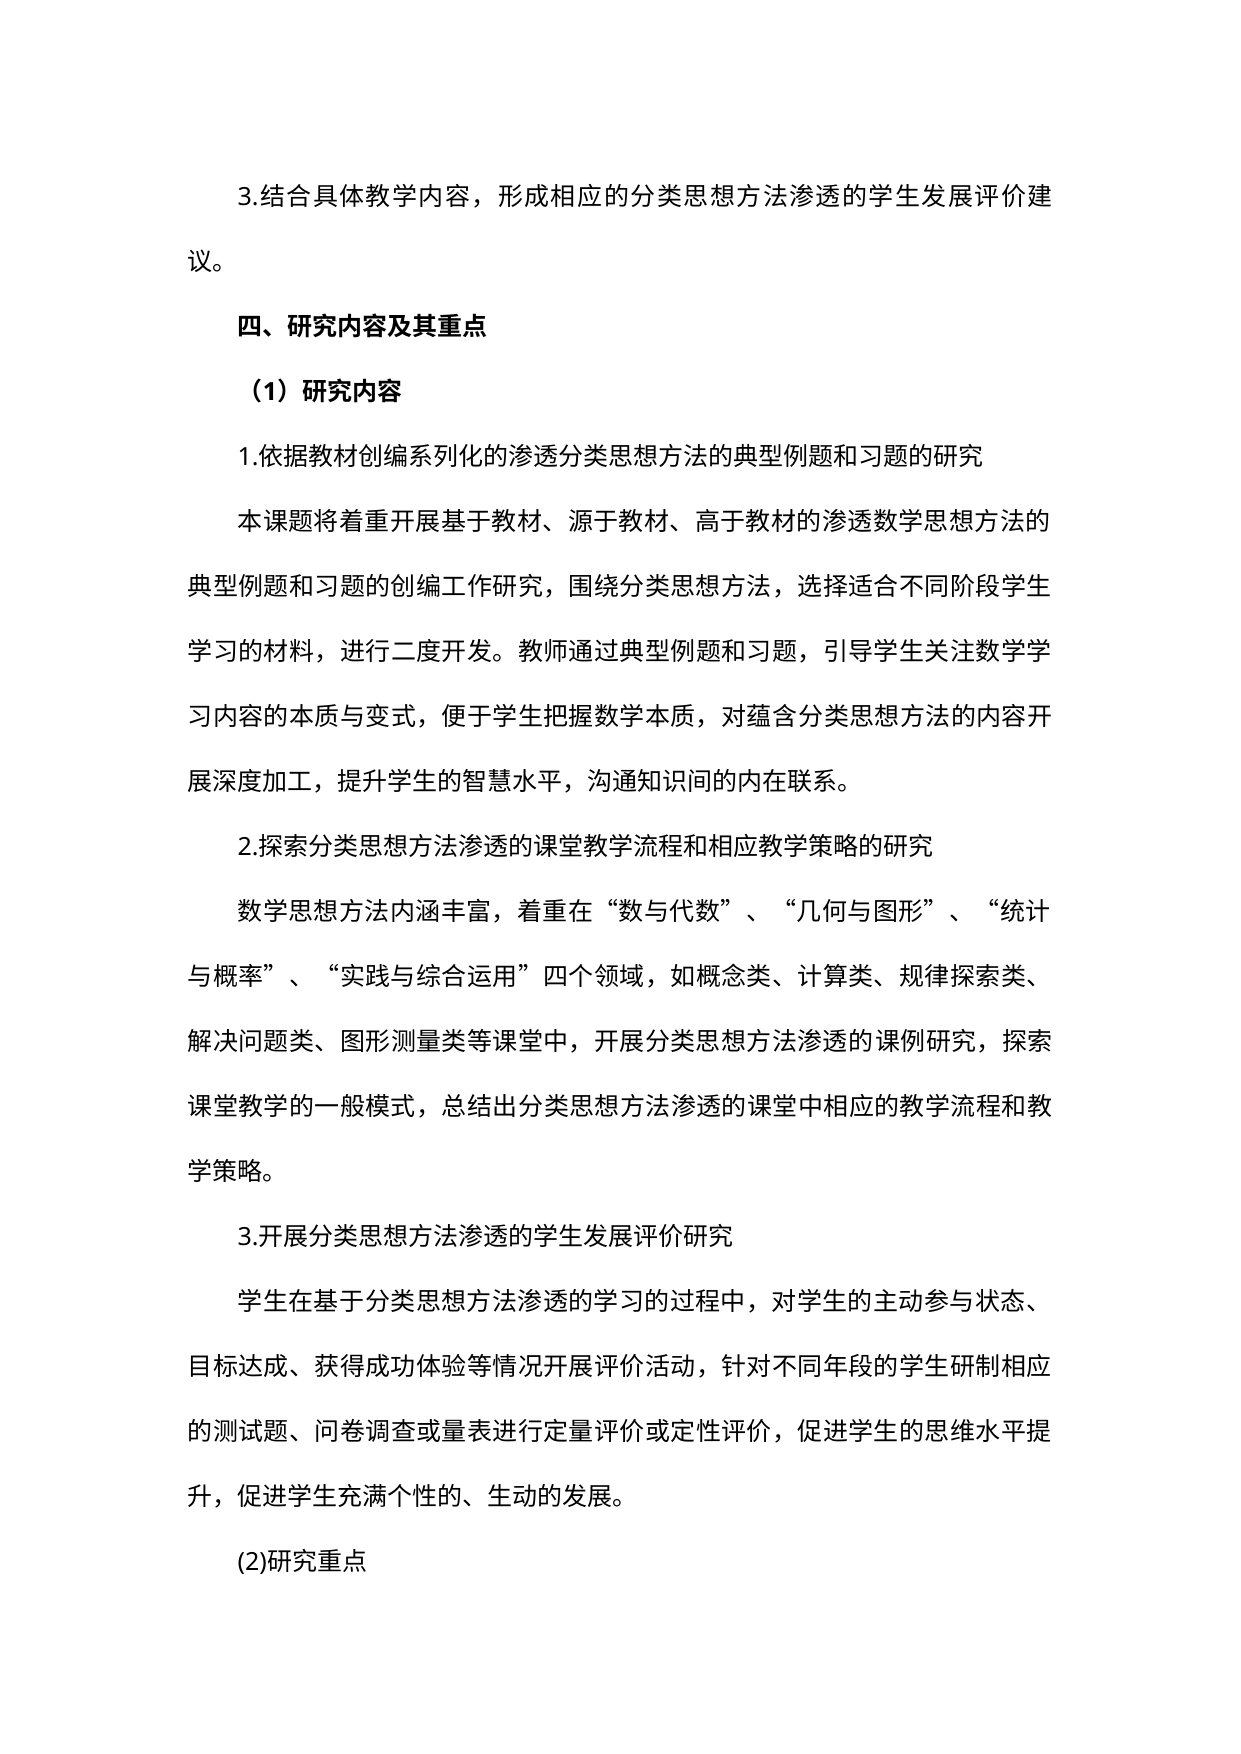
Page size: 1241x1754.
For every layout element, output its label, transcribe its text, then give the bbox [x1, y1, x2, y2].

text （1）研究内容 [187, 357, 1053, 422]
text 本课题将着重开展基于教材、源于教材、高于教材的渗透数学思想方法的典型例题和习题的创编工作研究，围绕分类思想方法，选择适合不同阶段学生学习的材料，进行二度开发。教师通过典型例题和习题，引导学生关注数学学习内容的本质与变式，便于学生把握数学本质，对蕴含分类思想方法的内容开展深度加工，提升学生的智慧水平，沟通知识间的内在联系。 [187, 487, 1053, 812]
text 3.结合具体教学内容，形成相应的分类思想方法渗透的学生发展评价建议。 [187, 162, 1053, 292]
text 3.开展分类思想方法渗透的学生发展评价研究 [187, 1202, 1053, 1267]
text 四、研究内容及其重点 [187, 292, 1053, 357]
text 2.探索分类思想方法渗透的课堂教学流程和相应教学策略的研究 [187, 812, 1053, 877]
text (2)研究重点 [187, 1527, 1053, 1592]
text 1.依据教材创编系列化的渗透分类思想方法的典型例题和习题的研究 [187, 422, 1053, 487]
text 数学思想方法内涵丰富，着重在“数与代数”、“几何与图形”、“统计与概率”、“实践与综合运用”四个领域，如概念类、计算类、规律探索类、解决问题类、图形测量类等课堂中，开展分类思想方法渗透的课例研究，探索课堂教学的一般模式，总结出分类思想方法渗透的课堂中相应的教学流程和教学策略。 [187, 877, 1053, 1202]
text 学生在基于分类思想方法渗透的学习的过程中，对学生的主动参与状态、目标达成、获得成功体验等情况开展评价活动，针对不同年段的学生研制相应的测试题、问卷调查或量表进行定量评价或定性评价，促进学生的思维水平提升，促进学生充满个性的、生动的发展。 [187, 1267, 1053, 1527]
